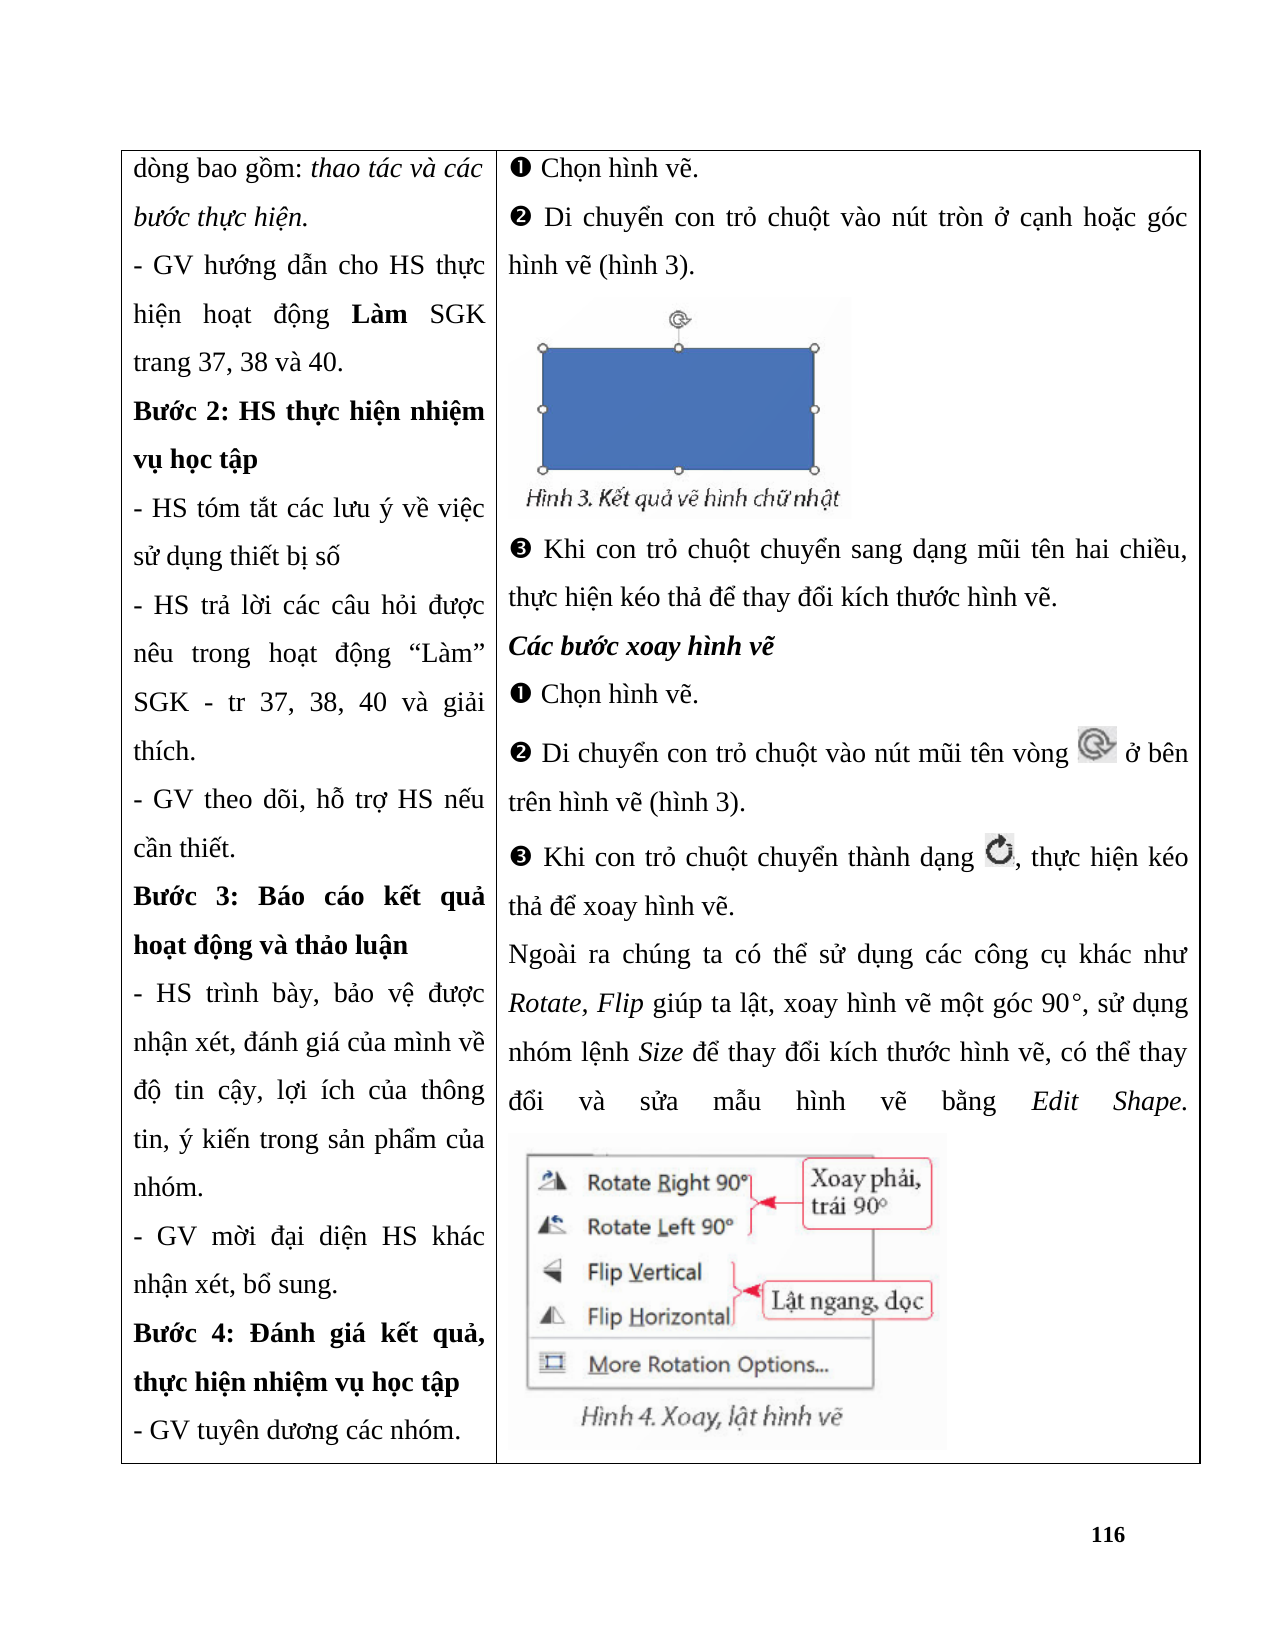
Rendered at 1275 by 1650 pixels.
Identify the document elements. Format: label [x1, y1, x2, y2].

picture [508, 1133, 947, 1450]
picture [508, 297, 852, 519]
table_cell [122, 151, 496, 1463]
picture [984, 833, 1015, 867]
table_cell [497, 151, 1199, 1463]
picture [1077, 726, 1117, 763]
